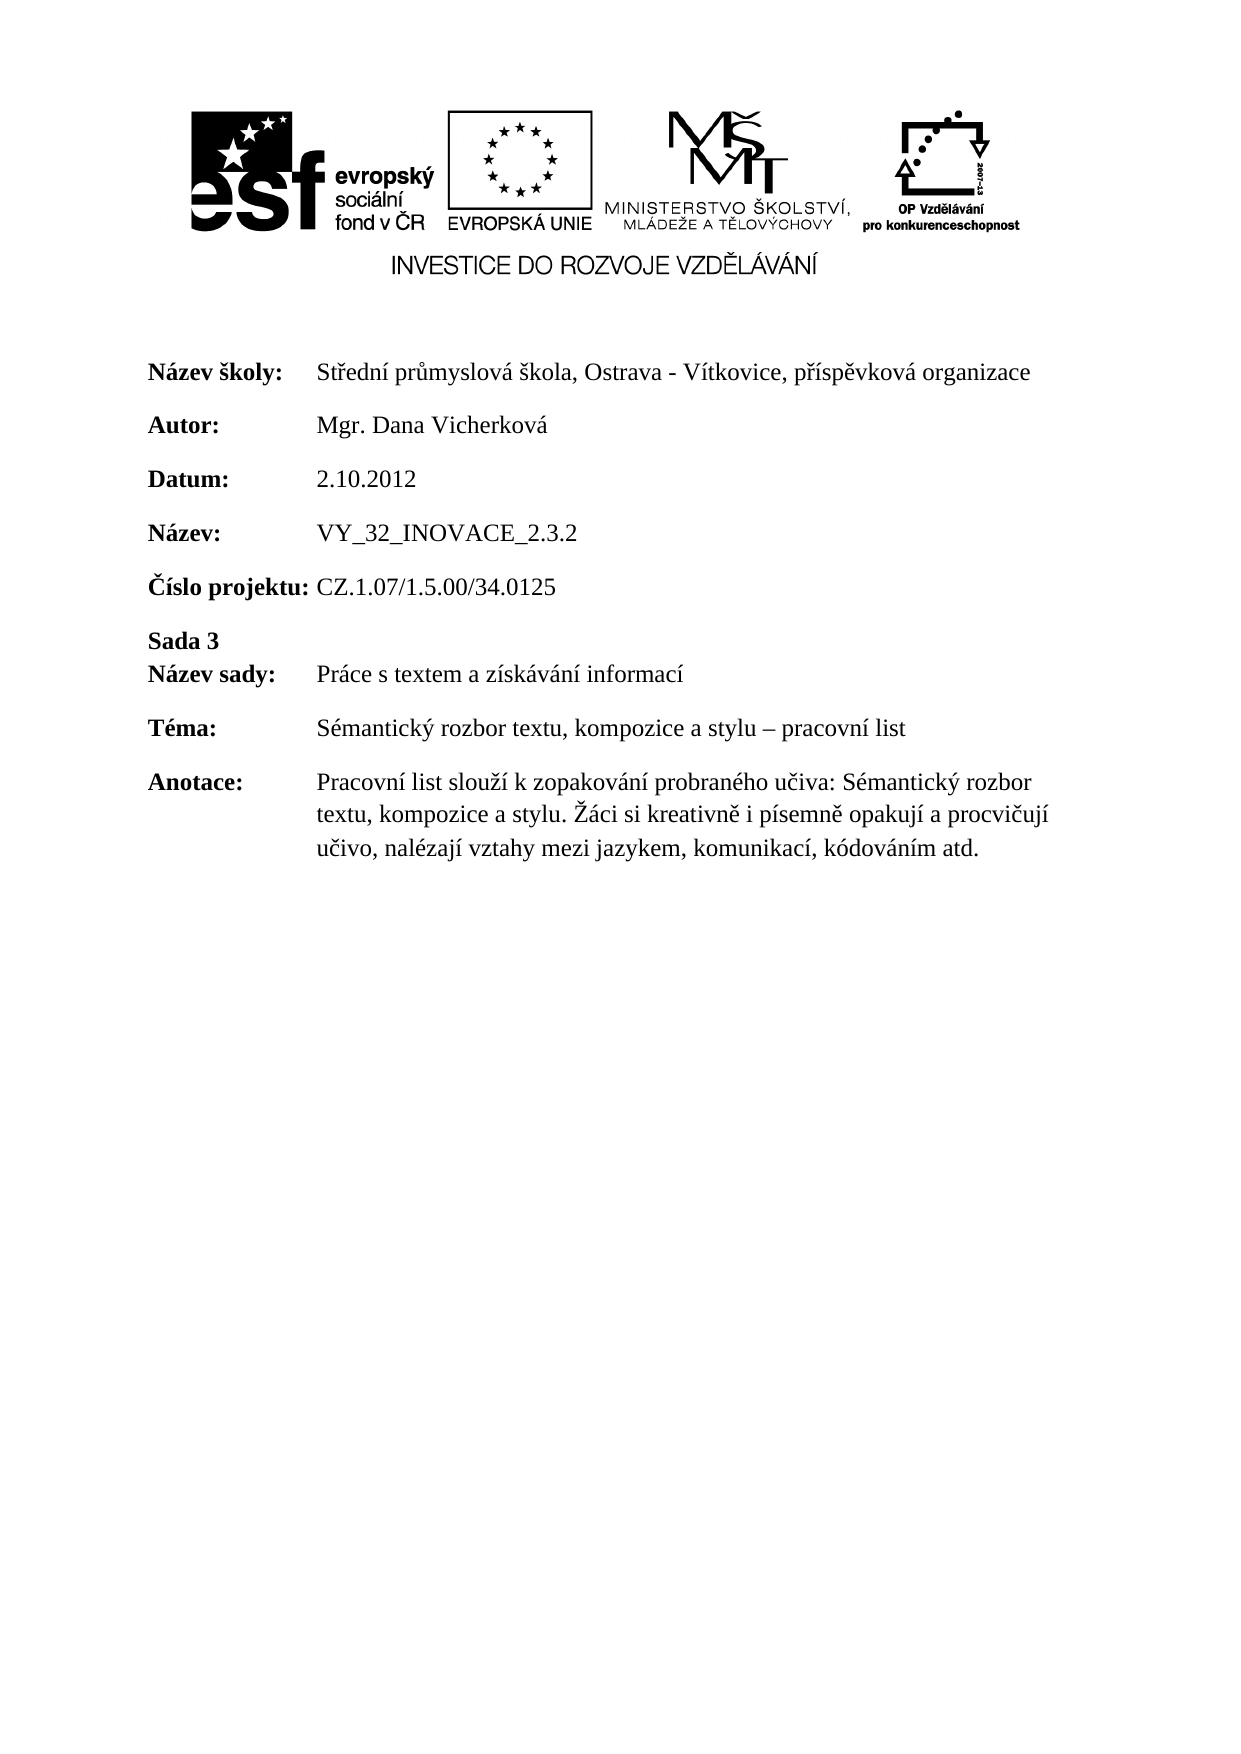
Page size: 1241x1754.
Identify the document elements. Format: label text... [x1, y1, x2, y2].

text Autor: Mgr. Dana Vicherková [148, 410, 1093, 439]
text Anotace: Pracovní list slouží k zopakování probraného učiva: Sémantický rozbor textu, kompozice a stylu. Žáci si kreativně i písemně opakují a procvičují učivo, nalézají vztahy mezi jazykem, komunikací, kódováním atd. [148, 767, 1093, 861]
text Název: VY_32_INOVACE_2.3.2 [148, 518, 1093, 547]
text Název sady: Práce s textem a získávání informací [148, 659, 1093, 688]
text Číslo projektu: CZ.1.07/1.5.00/34.0125 [148, 572, 1093, 601]
picture [147, 73, 1076, 304]
text Sada 3 [148, 626, 1093, 654]
text Datum: 2.10.2012 [148, 464, 1093, 493]
text Název školy: Střední průmyslová škola, Ostrava - Vítkovice, příspěvková organizace [148, 357, 1093, 385]
text Téma: Sémantický rozbor textu, kompozice a stylu – pracovní list [148, 713, 1093, 741]
